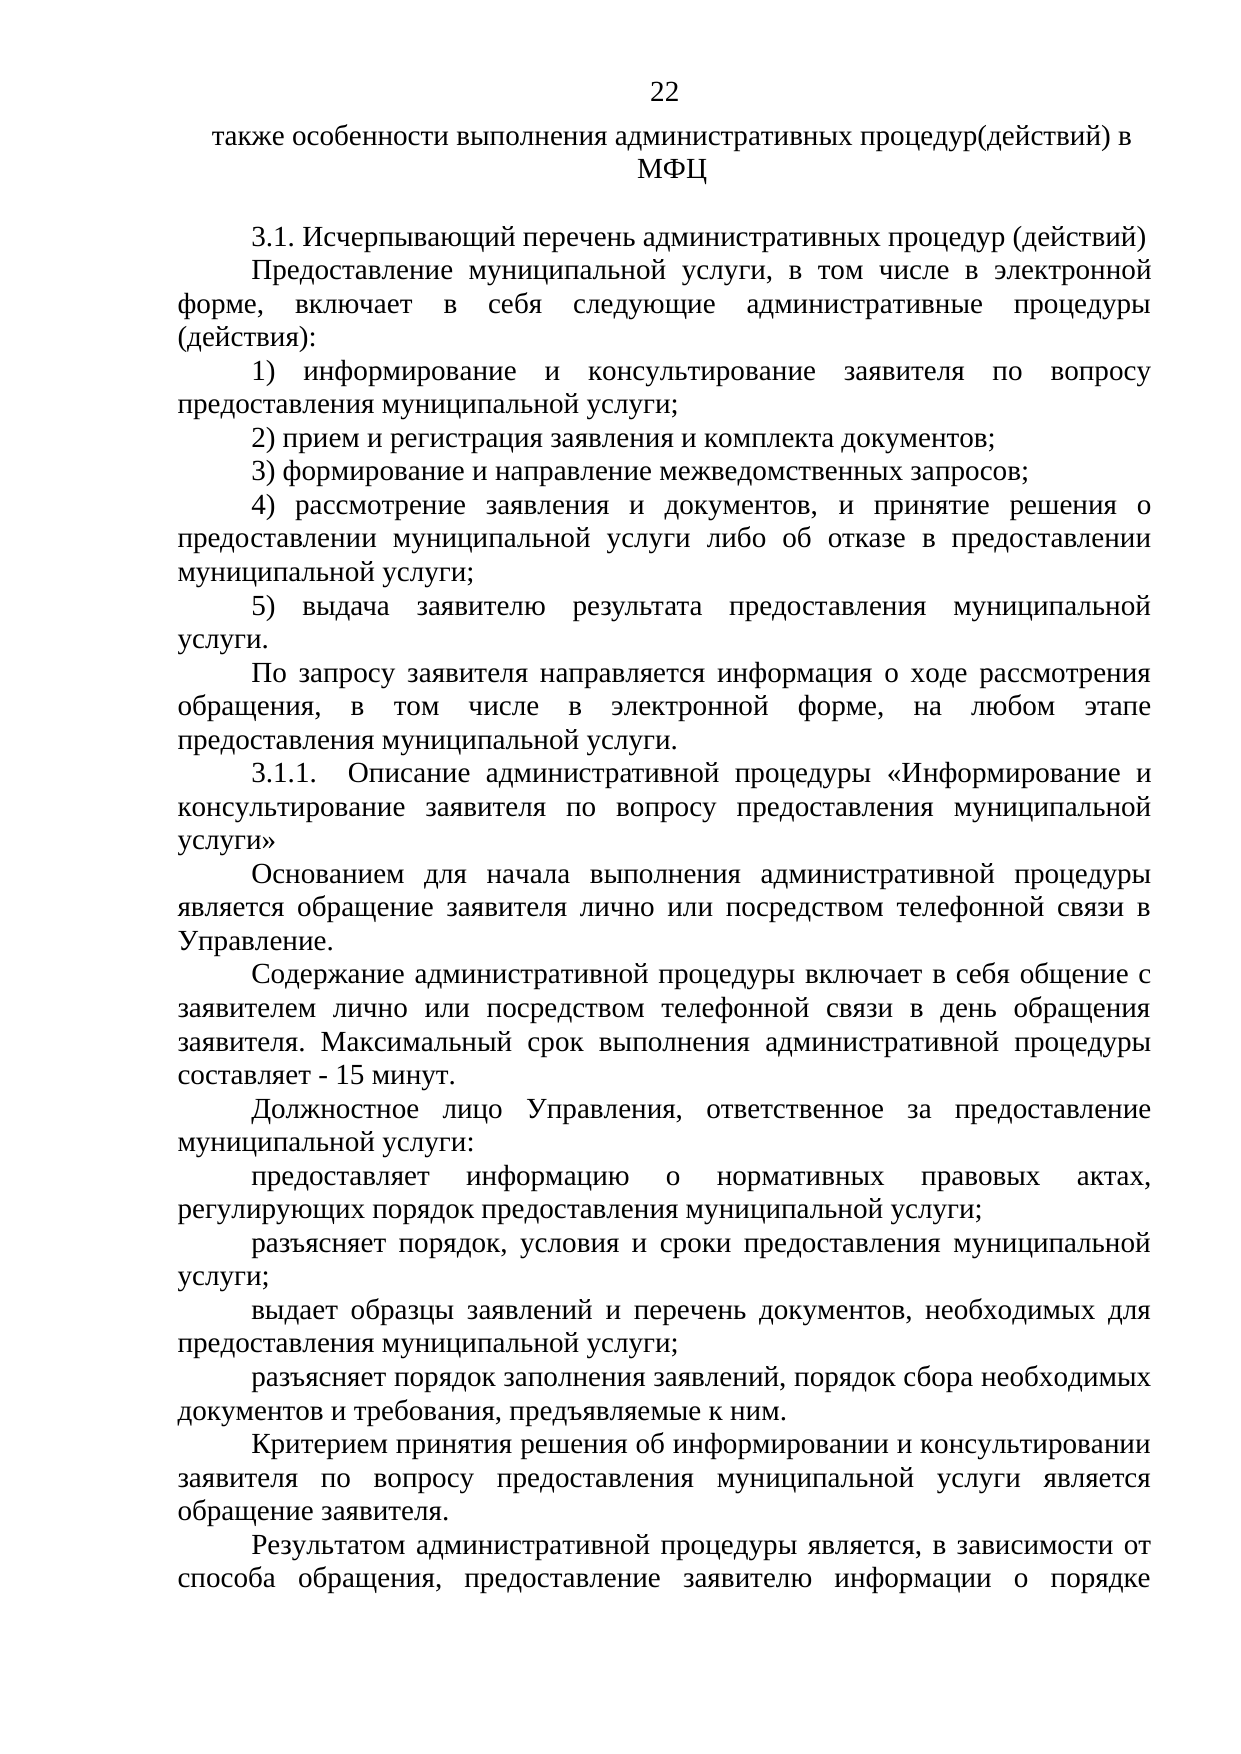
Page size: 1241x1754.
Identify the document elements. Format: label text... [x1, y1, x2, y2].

text Должностное лицо Управления, ответственное за предоставление муниципальной услуги: [177, 1091, 1152, 1158]
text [177, 1527, 1152, 1594]
text 4) рассмотрение заявления и документов, и принятие решения о предоставлении муниципальной услуги либо об отказе в предоставлении муниципальной услуги; [177, 487, 1152, 588]
text 5) выдача заявителю результата предоставления муниципальной услуги. [177, 588, 1152, 655]
text 3) формирование и направление межведомственных запросов; [177, 453, 1152, 487]
text 1) информирование и консультирование заявителя по вопросу предоставления муниципальной услуги; [177, 353, 1152, 420]
text разъясняет порядок, условия и сроки предоставления муниципальной услуги; [177, 1225, 1152, 1292]
text разъясняет порядок заполнения заявлений, порядок сбора необходимых документов и требования, предъявляемые к ним. [177, 1359, 1152, 1426]
text выдает образцы заявлений и перечень документов, необходимых для предоставления муниципальной услуги; [177, 1292, 1152, 1359]
text Критерием принятия решения об информировании и консультировании заявителя по вопросу предоставления муниципальной услуги является обращение заявителя. [177, 1426, 1152, 1527]
text 3.1. Исчерпывающий перечень административных процедур (действий) [177, 219, 1152, 252]
text Предоставление муниципальной услуги, в том числе в электронной форме, включает в себя следующие административные процедуры (действия): [177, 252, 1152, 353]
text По запросу заявителя направляется информация о ходе рассмотрения обращения, в том числе в электронной форме, на любом этапе предоставления муниципальной услуги. [177, 655, 1152, 755]
text Содержание административной процедуры включает в себя общение с заявителем лично или посредством телефонной связи в день обращения заявителя. Максимальный срок выполнения административной процедуры составляет - 15 минут. [177, 957, 1152, 1091]
text предоставляет информацию о нормативных правовых актах, регулирующих порядок предоставления муниципальной услуги; [177, 1158, 1152, 1225]
text 2) прием и регистрация заявления и комплекта документов; [177, 420, 1152, 453]
text Основанием для начала выполнения административной процедуры является обращение заявителя лично или посредством телефонной связи в Управление. [177, 856, 1152, 957]
text 3.1.1. Описание административной процедуры «Информирование и консультирование заявителя по вопросу предоставления муниципальной услуги» [177, 755, 1152, 856]
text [177, 118, 1167, 185]
